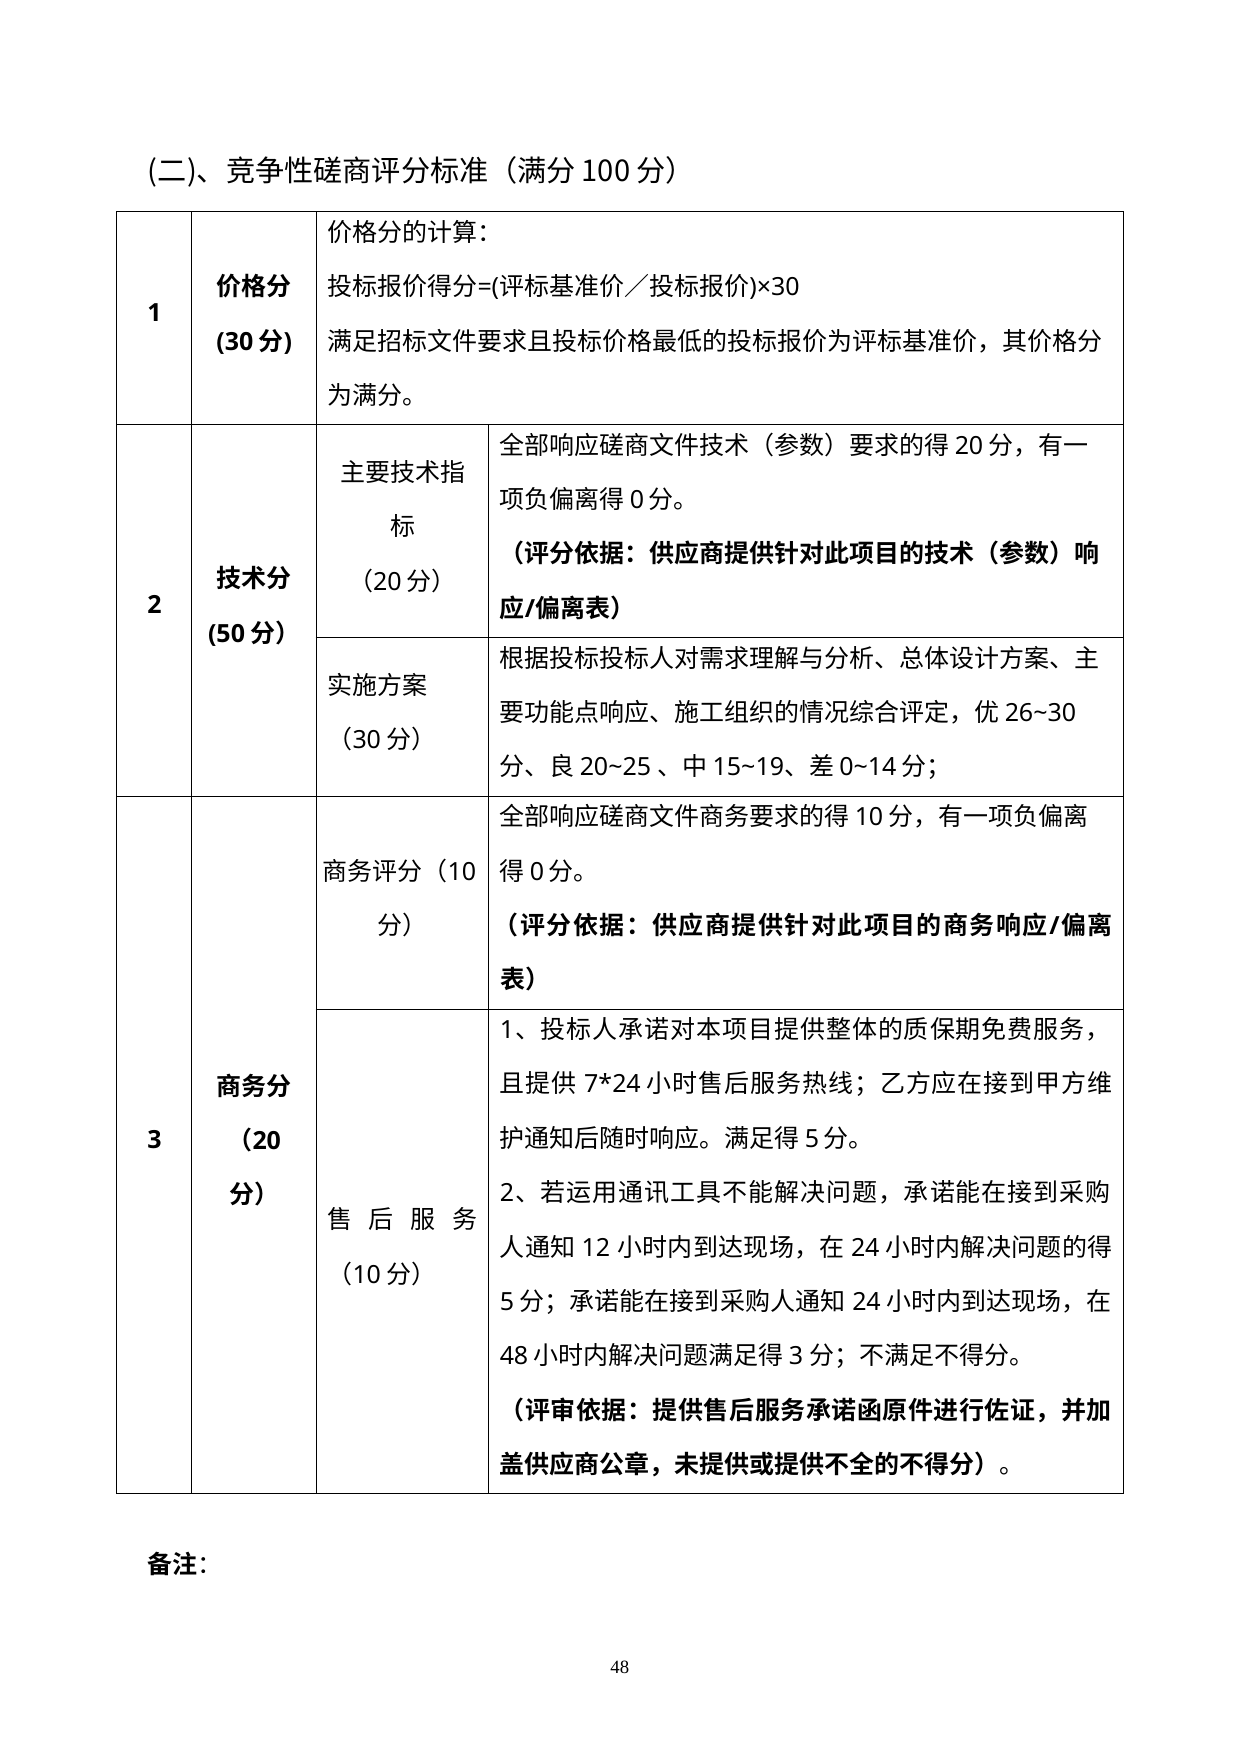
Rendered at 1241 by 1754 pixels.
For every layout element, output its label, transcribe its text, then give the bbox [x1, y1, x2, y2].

table_header 价格分的计算： 投标报价得分=(评标基准价／投标报价)×30 满足招标文件要求且投标价格最低的投标报价为评标基准价，其价格分为满分。 [317, 212, 1123, 424]
table_cell 全部响应磋商文件商务要求的得10分，有一项负偏离得0分。 （评分依据：供应商提供针对此项目的商务响应/偏离表） [489, 797, 1123, 1008]
table_cell 商务评分（10分） [317, 797, 488, 1008]
table_cell 技术分 (50分） [192, 425, 316, 796]
table_cell 主要技术指标 （20分） [317, 425, 488, 637]
table_cell 2 [117, 425, 191, 796]
table_cell 1、投标人承诺对本项目提供整体的质保期免费服务，且提供 7*24小时售后服务热线；乙方应在接到甲方维护通知后随时响应。满足得5分。 2、若运用通讯工具不能解决问题，承诺能在接到采购人通知 12 小时内到达现场，在 24小时内解决问题的得 5分；承诺能在接到采购人通知 24小时内到达现场，在48小时内解决问题满足得 3 分；不满足不得分。 （评审依据：提供售后服务承诺函原件进行佐证，并加盖供应商公章，未提供或提供不全的不得分）。 [489, 1010, 1123, 1493]
table_cell 全部响应磋商文件技术（参数）要求的得20分，有一项负偏离得0分。 （评分依据：供应商提供针对此项目的技术（参数）响应/偏离表） [489, 425, 1123, 637]
table_cell 3 [117, 797, 191, 1493]
text 备注： [148, 1545, 1092, 1581]
table_header 价格分 (30分) [192, 212, 316, 424]
table_header 1 [117, 212, 191, 424]
table_cell 售后服务（10分） [317, 1010, 488, 1493]
table_cell 根据投标投标人对需求理解与分析、总体设计方案、主要功能点响应、施工组织的情况综合评定，优26~30分、良20~25 、中15~19、差0~14分； [489, 638, 1123, 796]
text (二)、竞争性磋商评分标准（满分100分） [148, 148, 1092, 190]
table_cell 实施方案（30分） [317, 638, 488, 796]
table_cell 商务分 （20分） [192, 797, 316, 1493]
